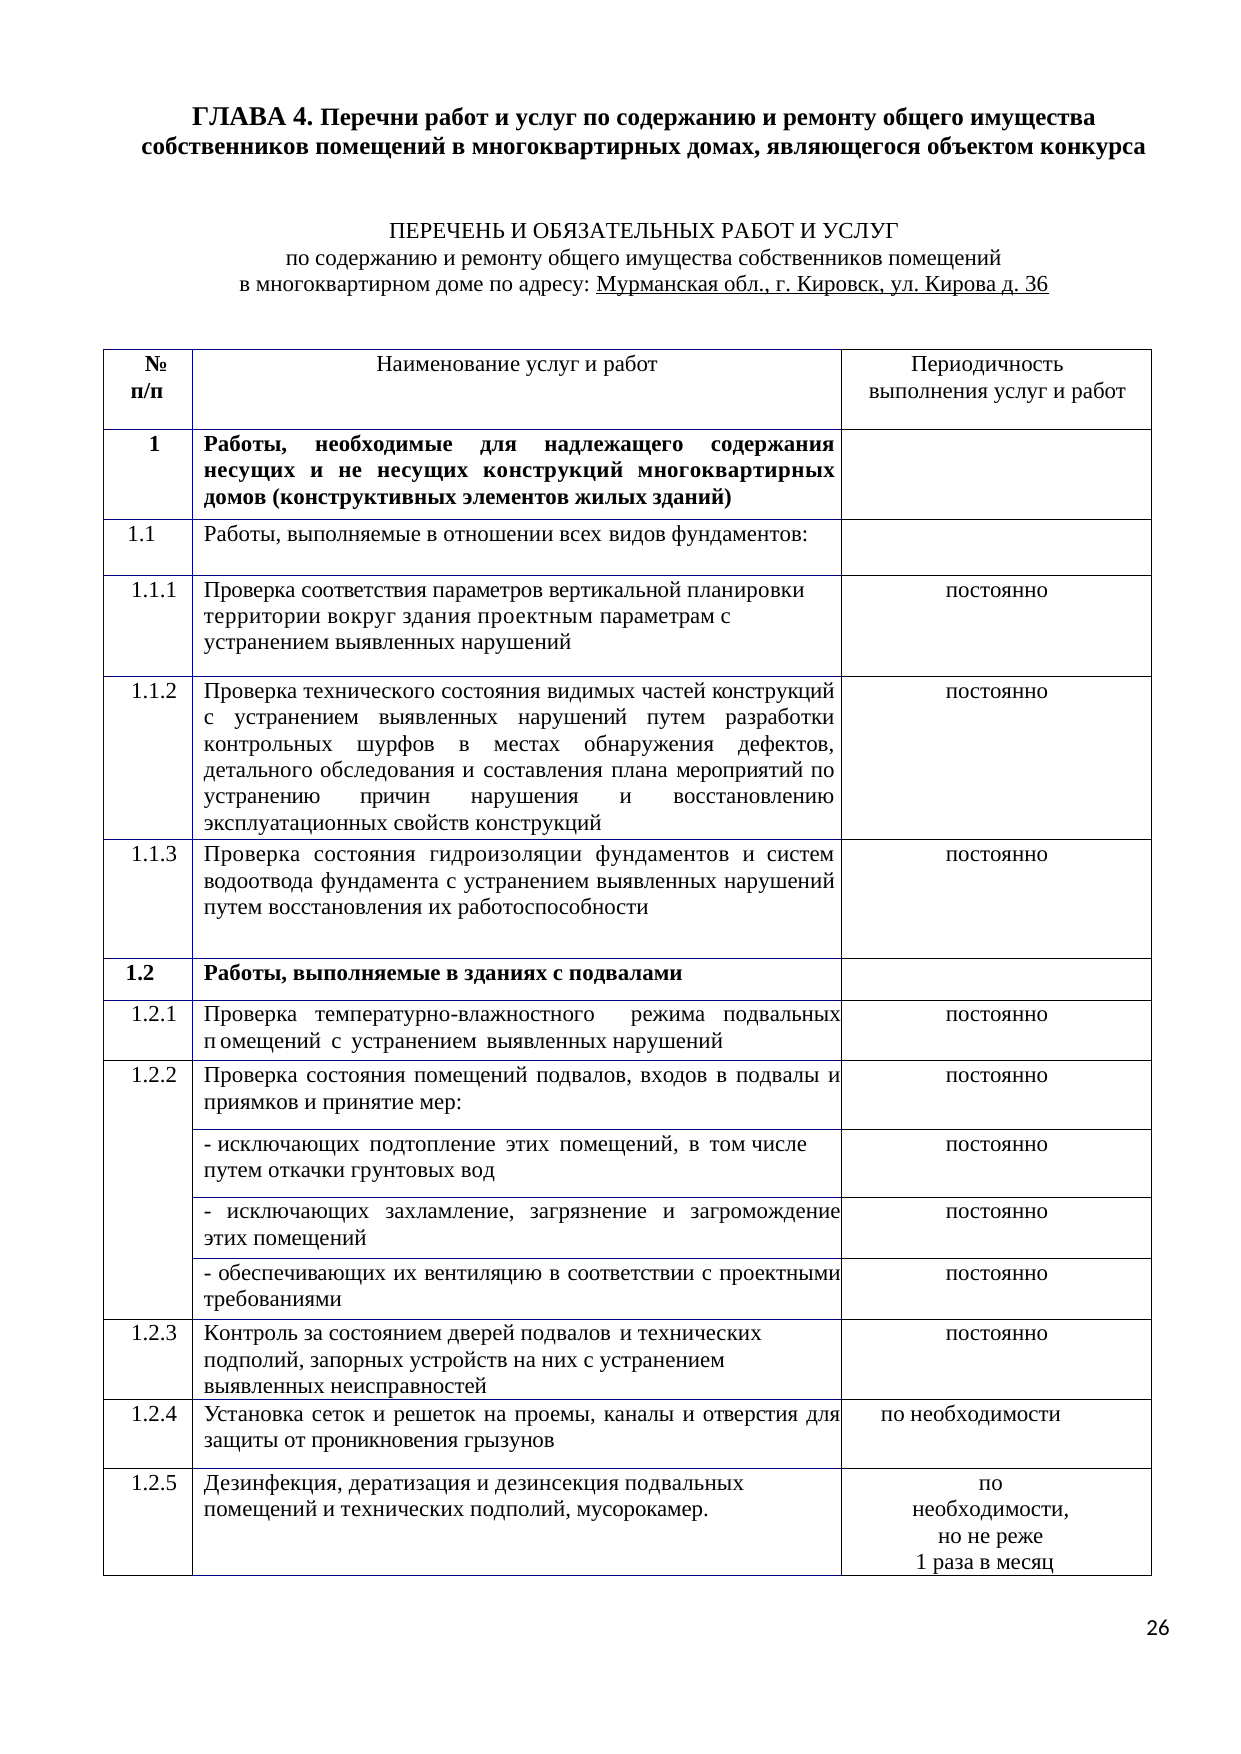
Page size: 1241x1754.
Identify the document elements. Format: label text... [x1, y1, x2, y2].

table_cell Проверка состояния помещений подвалов, входов в подвалы и приямков и принятие мер: [193, 1061, 841, 1128]
table_cell Проверка состояния гидроизоляции фундаментов и систем водоотвода фундамента с устранением выявленных нарушений путем восстановления их работоспособности [193, 840, 841, 958]
table_cell 1.2.4 [104, 1400, 192, 1468]
table_header Наименование услуг и работ [193, 350, 841, 429]
table_cell Работы, выполняемые в зданиях с подвалами [193, 959, 841, 999]
text в многоквартирном доме по адресу: Мурманская обл., г. Кировск, ул. Кирова д. 36 [118, 270, 1169, 297]
table_cell Контроль за состоянием дверей подвалов и технических подполий, запорных устройств на них с устранением выявленных неисправностей [193, 1320, 841, 1398]
table_cell постоянно [842, 1130, 1151, 1197]
table_cell Работы, выполняемые в отношении всех видов фундаментов: [193, 520, 841, 574]
table_cell 1.1.1 [104, 576, 192, 676]
table_cell постоянно [842, 677, 1151, 839]
table_cell [842, 430, 1151, 518]
table_cell - обеспечивающих их вентиляцию в соответствии с проектными требованиями [193, 1259, 841, 1318]
table_cell Установка сеток и решеток на проемы, каналы и отверстия для защиты от проникновения грызунов [193, 1400, 841, 1468]
table_cell по необходимости [842, 1400, 1151, 1468]
table_cell постоянно [842, 1001, 1151, 1060]
table_cell 1.1 [104, 520, 192, 574]
table_cell Проверка соответствия параметров вертикальной планировки территории вокруг здания проектным параметрам с устранением выявленных нарушений [193, 576, 841, 676]
text ПЕРЕЧЕНЬ И ОБЯЗАТЕЛЬНЫХ РАБОТ И УСЛУГ [118, 218, 1169, 244]
table_cell 1 [104, 430, 192, 518]
table_cell Проверка температурно-влажностного режима подвальных помещений с устранением выявленных нарушений [193, 1001, 841, 1060]
table_header № п/п [104, 350, 192, 429]
table_cell 1.2.5 [104, 1469, 192, 1574]
text по содержанию и ремонту общего имущества собственников помещений [118, 244, 1169, 270]
table_cell постоянно [842, 576, 1151, 676]
table_cell [842, 959, 1151, 999]
table_cell 1.2 [104, 959, 192, 999]
table_cell Проверка технического состояния видимых частей конструкций с устранением выявленных нарушений путем разработки контрольных шурфов в местах обнаружения дефектов, детального обследования и составления плана мероприятий по устранению причин нарушения и восстановлению эксплуатационных свойств конструкций [193, 677, 841, 839]
table_cell по необходимости, но не реже 1 раза в месяц [842, 1469, 1151, 1574]
table_cell постоянно [842, 1198, 1151, 1258]
table_cell 1.2.3 [104, 1320, 192, 1398]
table_cell постоянно [842, 840, 1151, 958]
table_cell - исключающих захламление, загрязнение и загромождение этих помещений [193, 1198, 841, 1258]
table_cell Дезинфекция, дератизация и дезинсекция подвальных помещений и технических подполий, мусорокамер. [193, 1469, 841, 1574]
text собственников помещений в многоквартирных домах, являющегося объектом конкурса [118, 131, 1169, 160]
table_cell 1.2.2 [104, 1061, 192, 1318]
table_cell 1.2.1 [104, 1001, 192, 1060]
table_header Периодичность выполнения услуг и работ [842, 350, 1151, 429]
table_cell - исключающих подтопление этих помещений, в том числе путем откачки грунтовых вод [193, 1130, 841, 1197]
table_cell [842, 520, 1151, 574]
table_cell постоянно [842, 1061, 1151, 1128]
table_cell 1.1.3 [104, 840, 192, 958]
table_cell постоянно [842, 1320, 1151, 1398]
text ГЛАВА 4. Перечни работ и услуг по содержанию и ремонту общего имущества [118, 100, 1169, 131]
table_cell 1.1.2 [104, 677, 192, 839]
table_cell Работы, необходимые для надлежащего содержания несущих и не несущих конструкций многоквартирных домов (конструктивных элементов жилых зданий) [193, 430, 841, 518]
table_cell постоянно [842, 1259, 1151, 1318]
